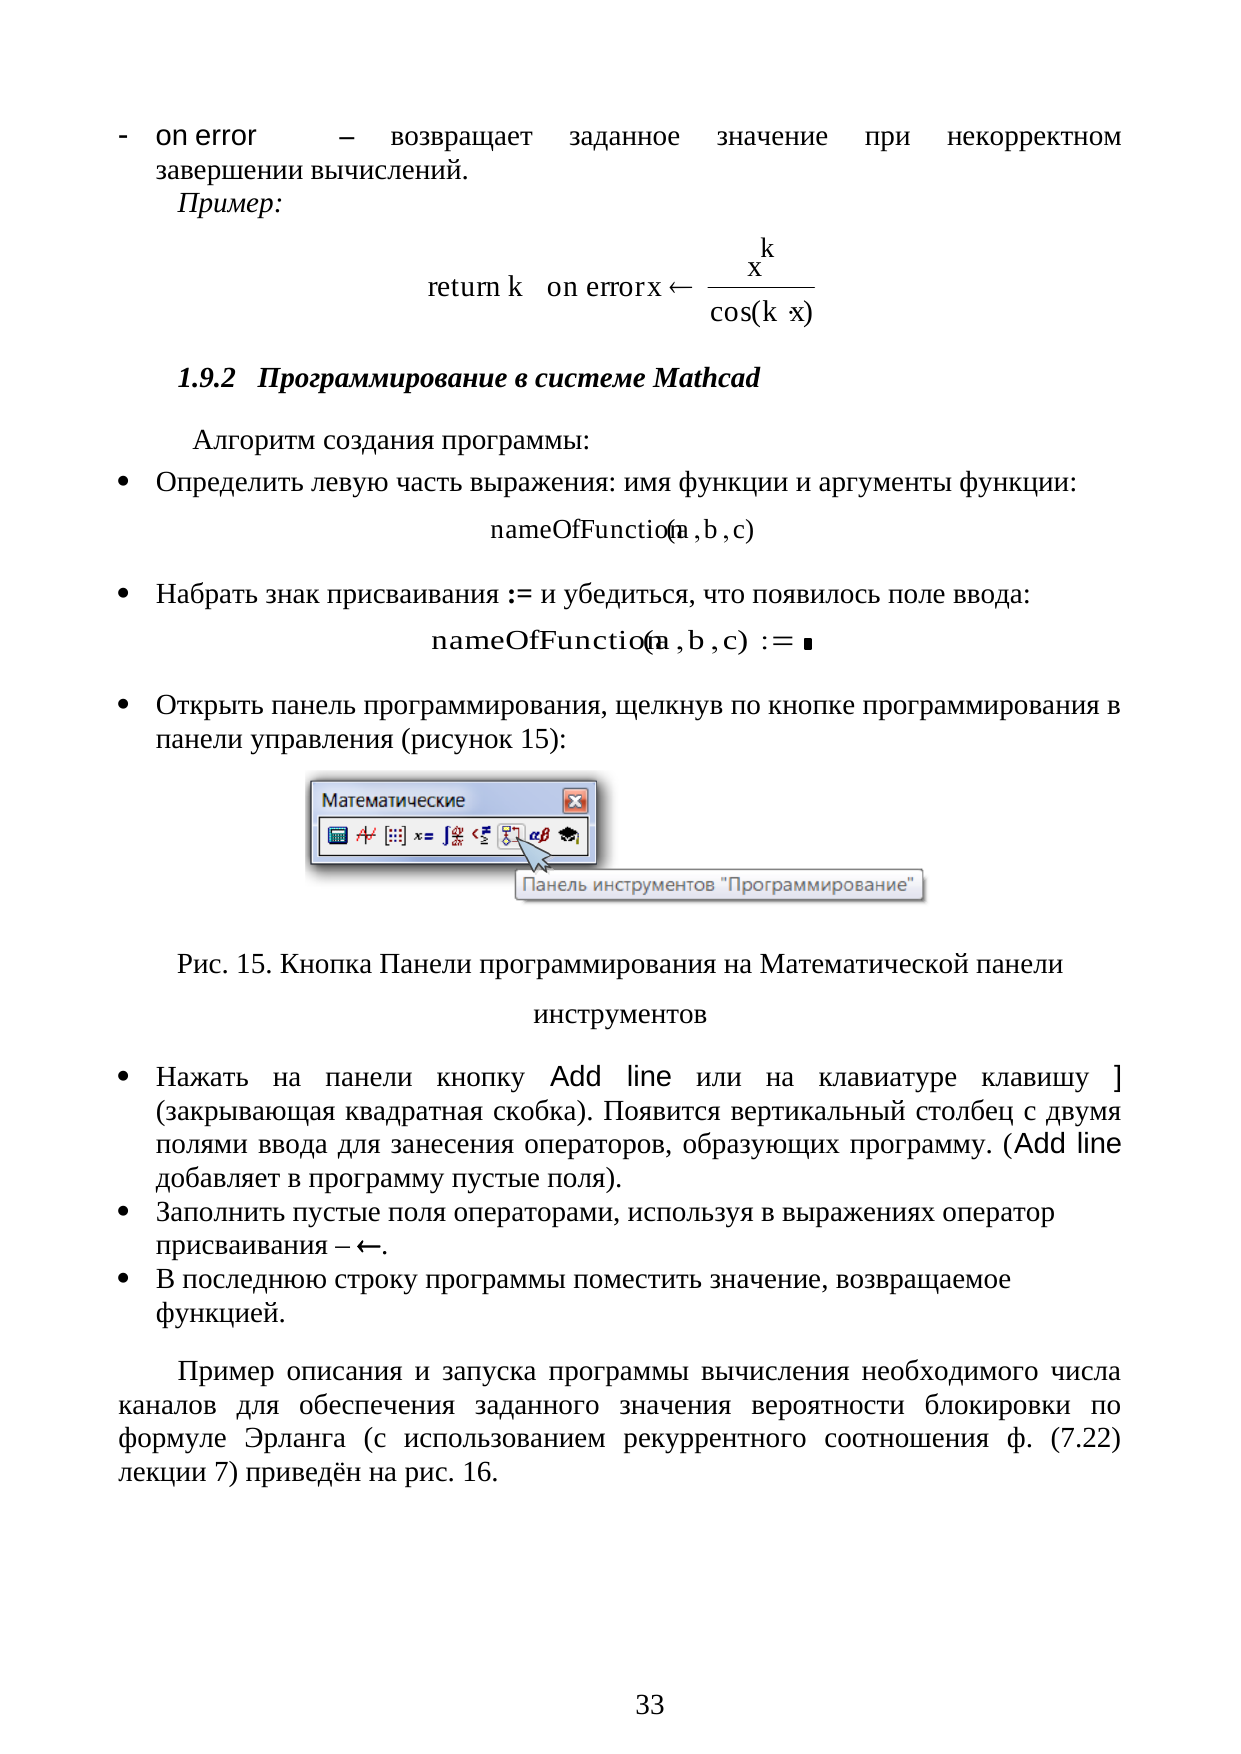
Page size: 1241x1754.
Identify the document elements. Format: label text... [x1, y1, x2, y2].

list Заполнить пустые поля операторами, используя в выражениях оператор присваивания – . [118, 1194, 1122, 1261]
text Алгоритм создания программы: [118, 422, 1122, 456]
text Рис. 15. Кнопка Панели программирования на Математической панели инструментов [118, 946, 1122, 1030]
text 1.9.2 Программирование в системе Mathcad [177, 360, 1122, 393]
text Пример описания и запуска программы вычисления необходимого числа каналов для обеспечения заданного значения вероятности блокировки по формуле Эрланга (с использованием рекуррентного соотношения ф. (7.22) лекции 7) приведён на рис. 16. [118, 1353, 1122, 1487]
list В последнюю строку программы поместить значение, возвращаемое функцией. [118, 1261, 1122, 1328]
list Нажать на панели кнопку Add line или на клавиатуре клавишу ] (закрывающая квадратная скобка). Появится вертикальный столбец с двумя полями ввода для занесения операторов, образующих программу. (Add line добавляет в программу пустые поля). [118, 1059, 1122, 1194]
list Набрать знак присваивания := и убедиться, что появилось поле ввода: [118, 576, 1122, 609]
list Открыть панель программирования, щелкнув по кнопке программирования в панели управления (рисунок 15): [118, 687, 1122, 754]
text Пример: [118, 185, 1122, 219]
list on error – возвращает заданное значение при некорректном завершении вычислений. [118, 118, 1122, 185]
list Определить левую часть выражения: имя функции и аргументы функции: [118, 464, 1122, 498]
